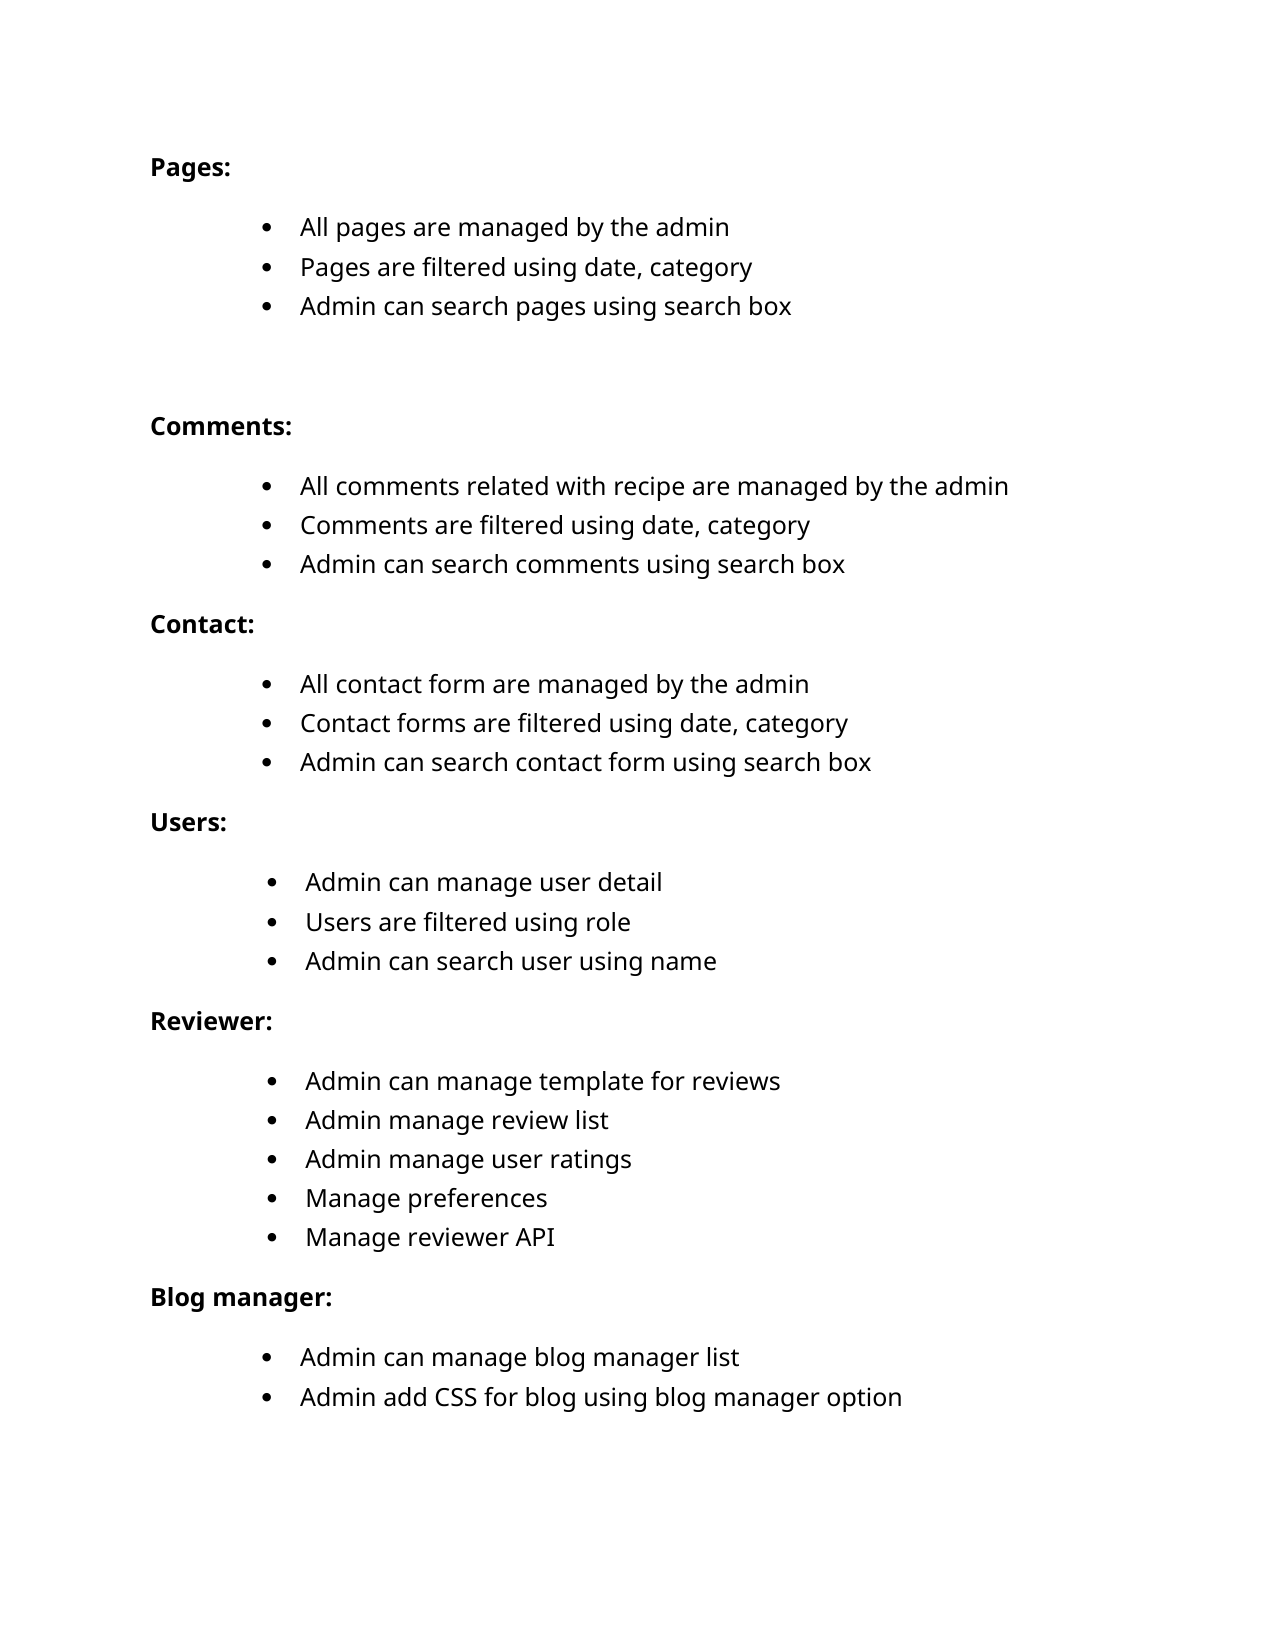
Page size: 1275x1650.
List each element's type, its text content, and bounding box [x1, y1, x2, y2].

text Comments: [150, 408, 1125, 442]
list Admin add CSS for blog using blog manager option [262, 1379, 1125, 1413]
list Admin can manage blog manager list [262, 1340, 1125, 1374]
list All contact form are managed by the admin [262, 667, 1125, 701]
text Reviewer: [150, 1003, 1125, 1037]
list Admin can manage template for reviews [268, 1063, 1125, 1097]
list Admin can search comments using search box [262, 547, 1125, 581]
list Admin can search contact form using search box [262, 745, 1125, 779]
list Manage preferences [268, 1181, 1125, 1215]
text Blog manager: [150, 1280, 1125, 1314]
list Comments are filtered using date, category [262, 507, 1125, 542]
list All comments related with recipe are managed by the admin [262, 468, 1125, 502]
list All pages are managed by the admin [262, 210, 1125, 244]
list Pages are filtered using date, category [262, 249, 1125, 283]
text Users: [150, 805, 1125, 839]
text Contact: [150, 607, 1125, 641]
list Manage reviewer API [268, 1220, 1125, 1254]
text Pages: [150, 150, 1125, 184]
list Admin can manage user detail [268, 865, 1125, 899]
list Contact forms are filtered using date, category [262, 706, 1125, 740]
list Admin can search pages using search box [262, 288, 1125, 322]
list Admin can search user using name [268, 943, 1125, 977]
list Admin manage user ratings [268, 1142, 1125, 1176]
list Users are filtered using role [268, 904, 1125, 938]
list Admin manage review list [268, 1102, 1125, 1137]
